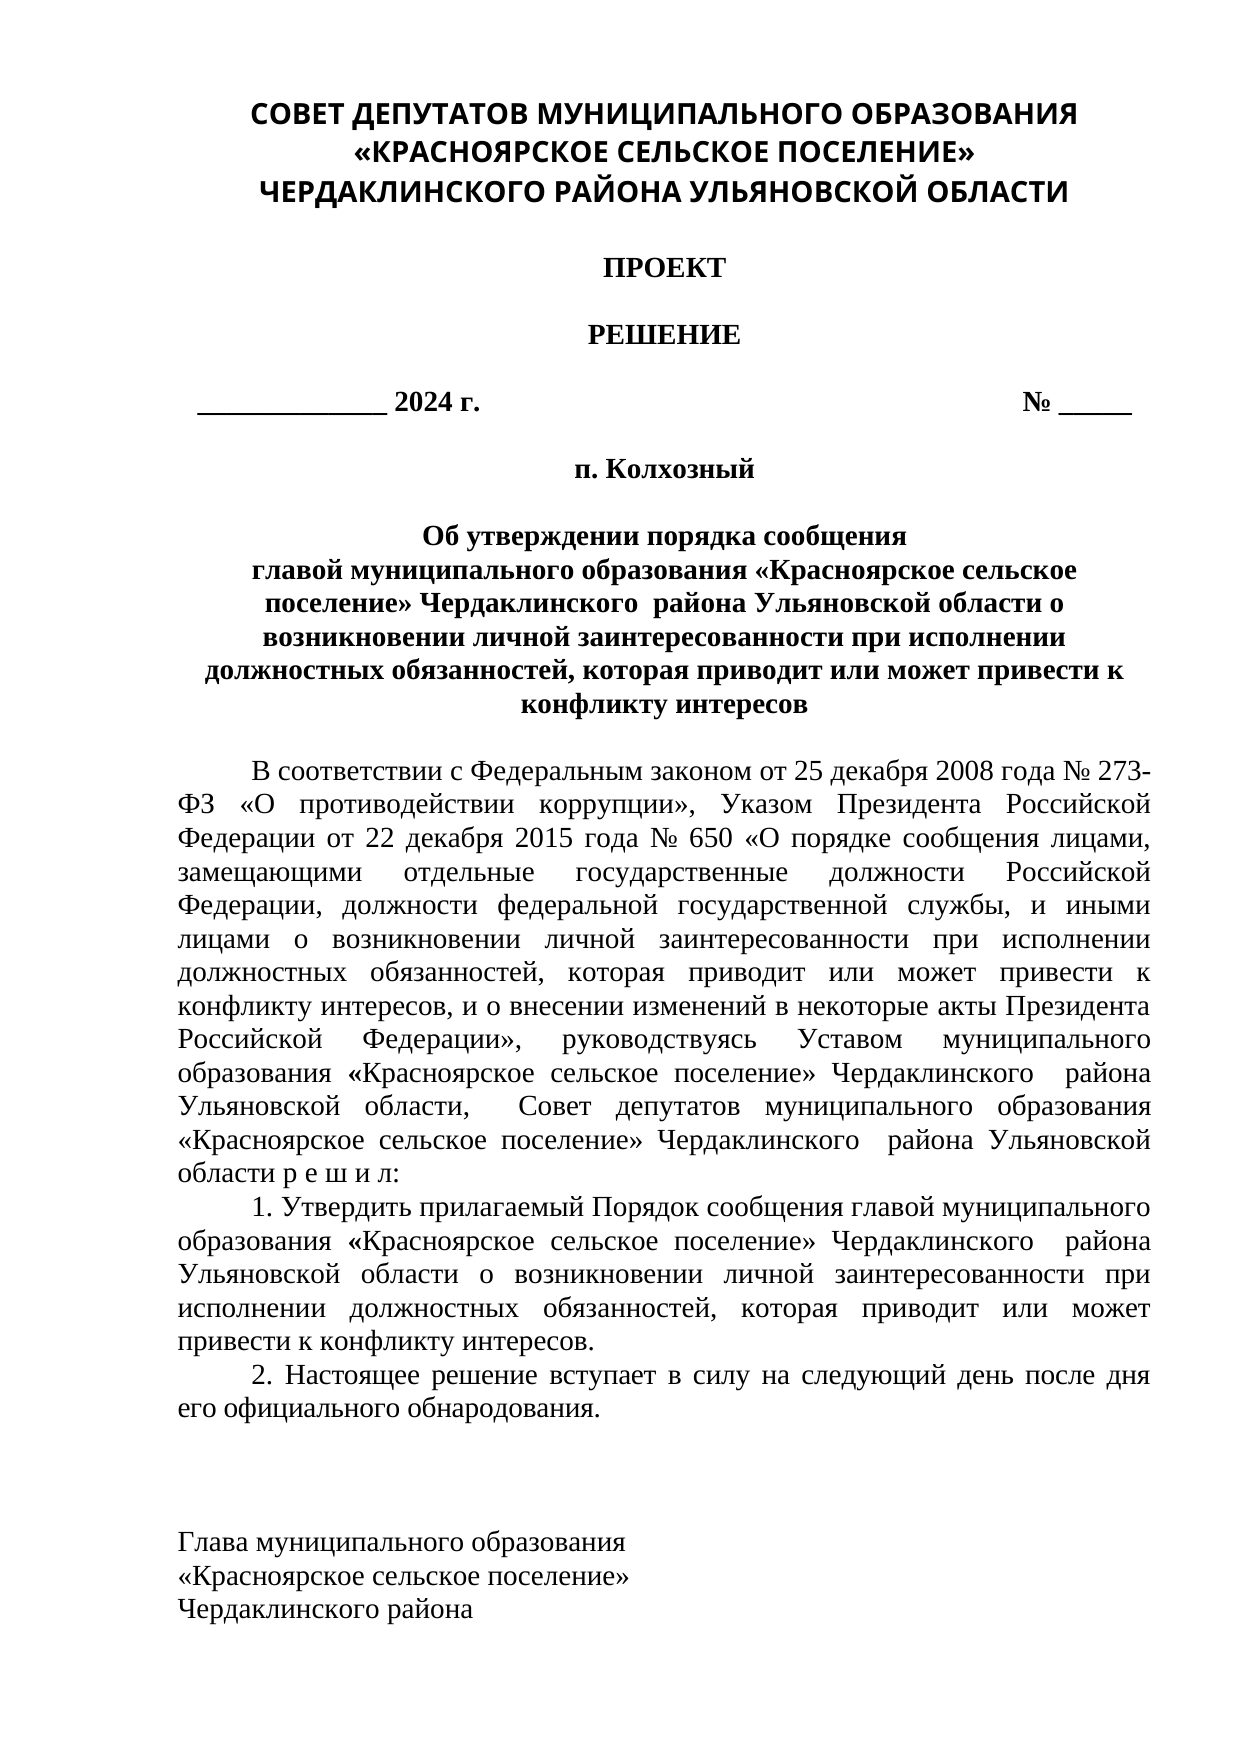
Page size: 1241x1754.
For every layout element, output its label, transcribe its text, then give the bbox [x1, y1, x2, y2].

text ЧЕРДАКЛИНСКОГО РАЙОНА УЛЬЯНОВСКОЙ ОБЛАСТИ [177, 171, 1152, 210]
text 2. Настоящее решение вступает в силу на следующий день после дня его официального обнародования. [177, 1357, 1152, 1424]
text В соответствии с Федеральным законом от 25 декабря 2008 года № 273-ФЗ «О противодействии коррупции», Указом Президента Российской Федерации от 22 декабря 2015 года № 650 «О порядке сообщения лицами, замещающими отдельные государственные должности Российской Федерации, должности федеральной государственной службы, и иными лицами о возникновении личной заинтересованности при исполнении должностных обязанностей, которая приводит или может привести к конфликту интересов, и о внесении изменений в некоторые акты Президента Российской Федерации», руководствуясь Уставом муниципального образования «Красноярское сельское поселение» Чердаклинского района Ульяновской области, Совет депутатов муниципального образования «Красноярское сельское поселение» Чердаклинского района Ульяновской области р е ш и л: [177, 753, 1152, 1189]
text «Красноярское сельское поселение» [177, 1558, 1152, 1592]
text Чердаклинского района [177, 1592, 1152, 1625]
text _____________ 2024 г. № _____ [177, 384, 1152, 418]
text главой муниципального образования «Красноярское сельское поселение» Чердаклинского района Ульяновской области о возникновении личной заинтересованности при исполнении должностных обязанностей, которая приводит или может привести к конфликту интересов [177, 552, 1152, 719]
text Об утверждении порядка сообщения [177, 518, 1152, 552]
text 1. Утвердить прилагаемый Порядок сообщения главой муниципального образования «Красноярское сельское поселение» Чердаклинского района Ульяновской области о возникновении личной заинтересованности при исполнении должностных обязанностей, которая приводит или может привести к конфликту интересов. [177, 1189, 1152, 1357]
text ПРОЕКТ [177, 250, 1152, 283]
text РЕШЕНИЕ [177, 317, 1152, 351]
text п. Колхозный [177, 451, 1152, 485]
text Глава муниципального образования [177, 1524, 1152, 1558]
text СОВЕТ ДЕПУТАТОВ МУНИЦИПАЛЬНОГО ОБРАЗОВАНИЯ «КРАСНОЯРСКОЕ СЕЛЬСКОЕ ПОСЕЛЕНИЕ» [177, 94, 1152, 171]
